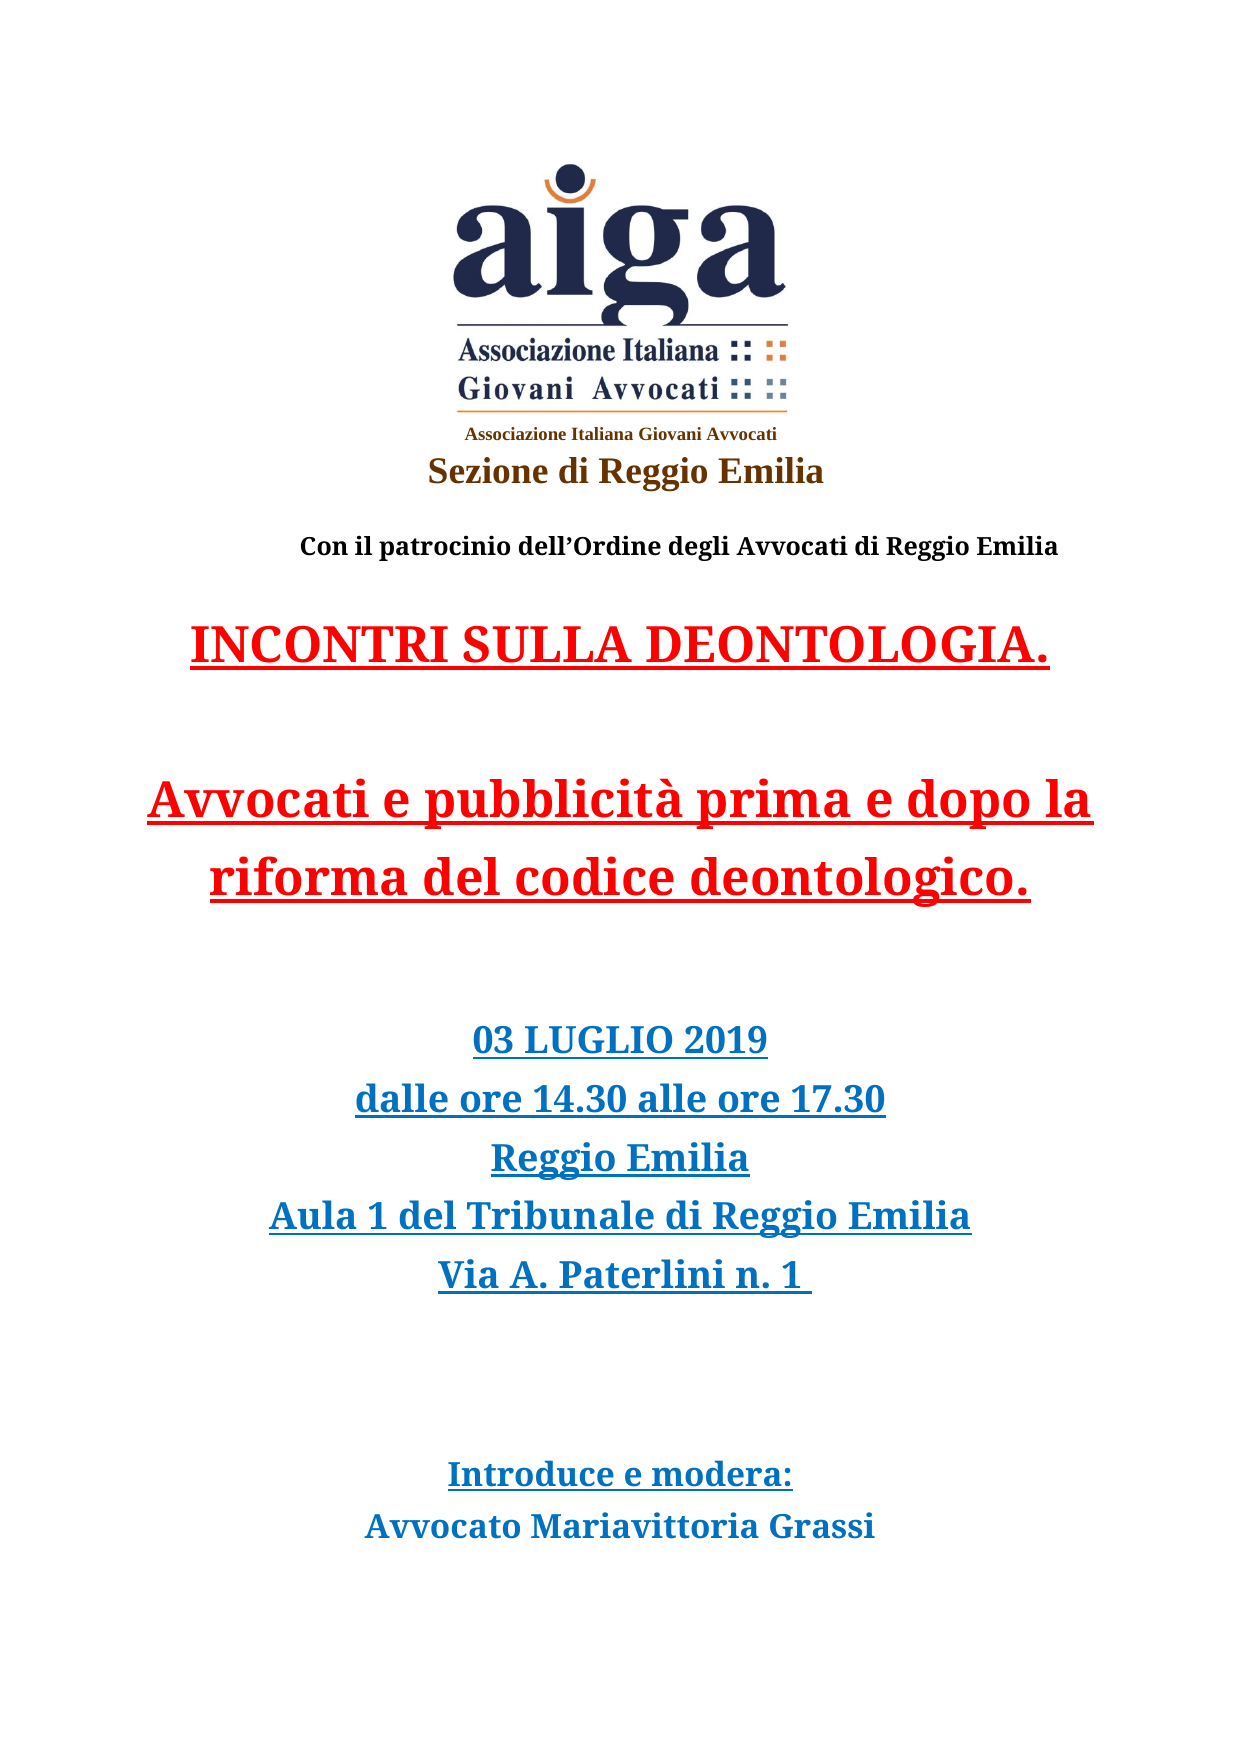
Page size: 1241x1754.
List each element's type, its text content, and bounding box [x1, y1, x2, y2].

picture [448, 147, 792, 418]
text Avvocato Mariavittoria Grassi [118, 1503, 1122, 1548]
table_cell Con il patrocinio dell’Ordine degli Avvocati di Reggio Emilia [107, 497, 1240, 609]
text Avvocati e pubblicità prima e dopo la riforma del codice deontologico. [118, 764, 1122, 910]
text 03 LUGLIO 2019 [118, 1013, 1122, 1064]
text dalle ore 14.30 alle ore 17.30 [118, 1072, 1122, 1123]
text Via A. Paterlini n. 1 [118, 1248, 1122, 1299]
text Reggio Emilia [118, 1131, 1122, 1182]
text Introduce e modera: [118, 1450, 1122, 1496]
table_header Associazione Italiana Giovani Avvocati Sezione di Reggio Emilia [107, 148, 1240, 497]
text Aula 1 del Tribunale di Reggio Emilia [118, 1189, 1122, 1241]
text INCONTRI SULLA DEONTOLOGIA. [118, 609, 1122, 677]
